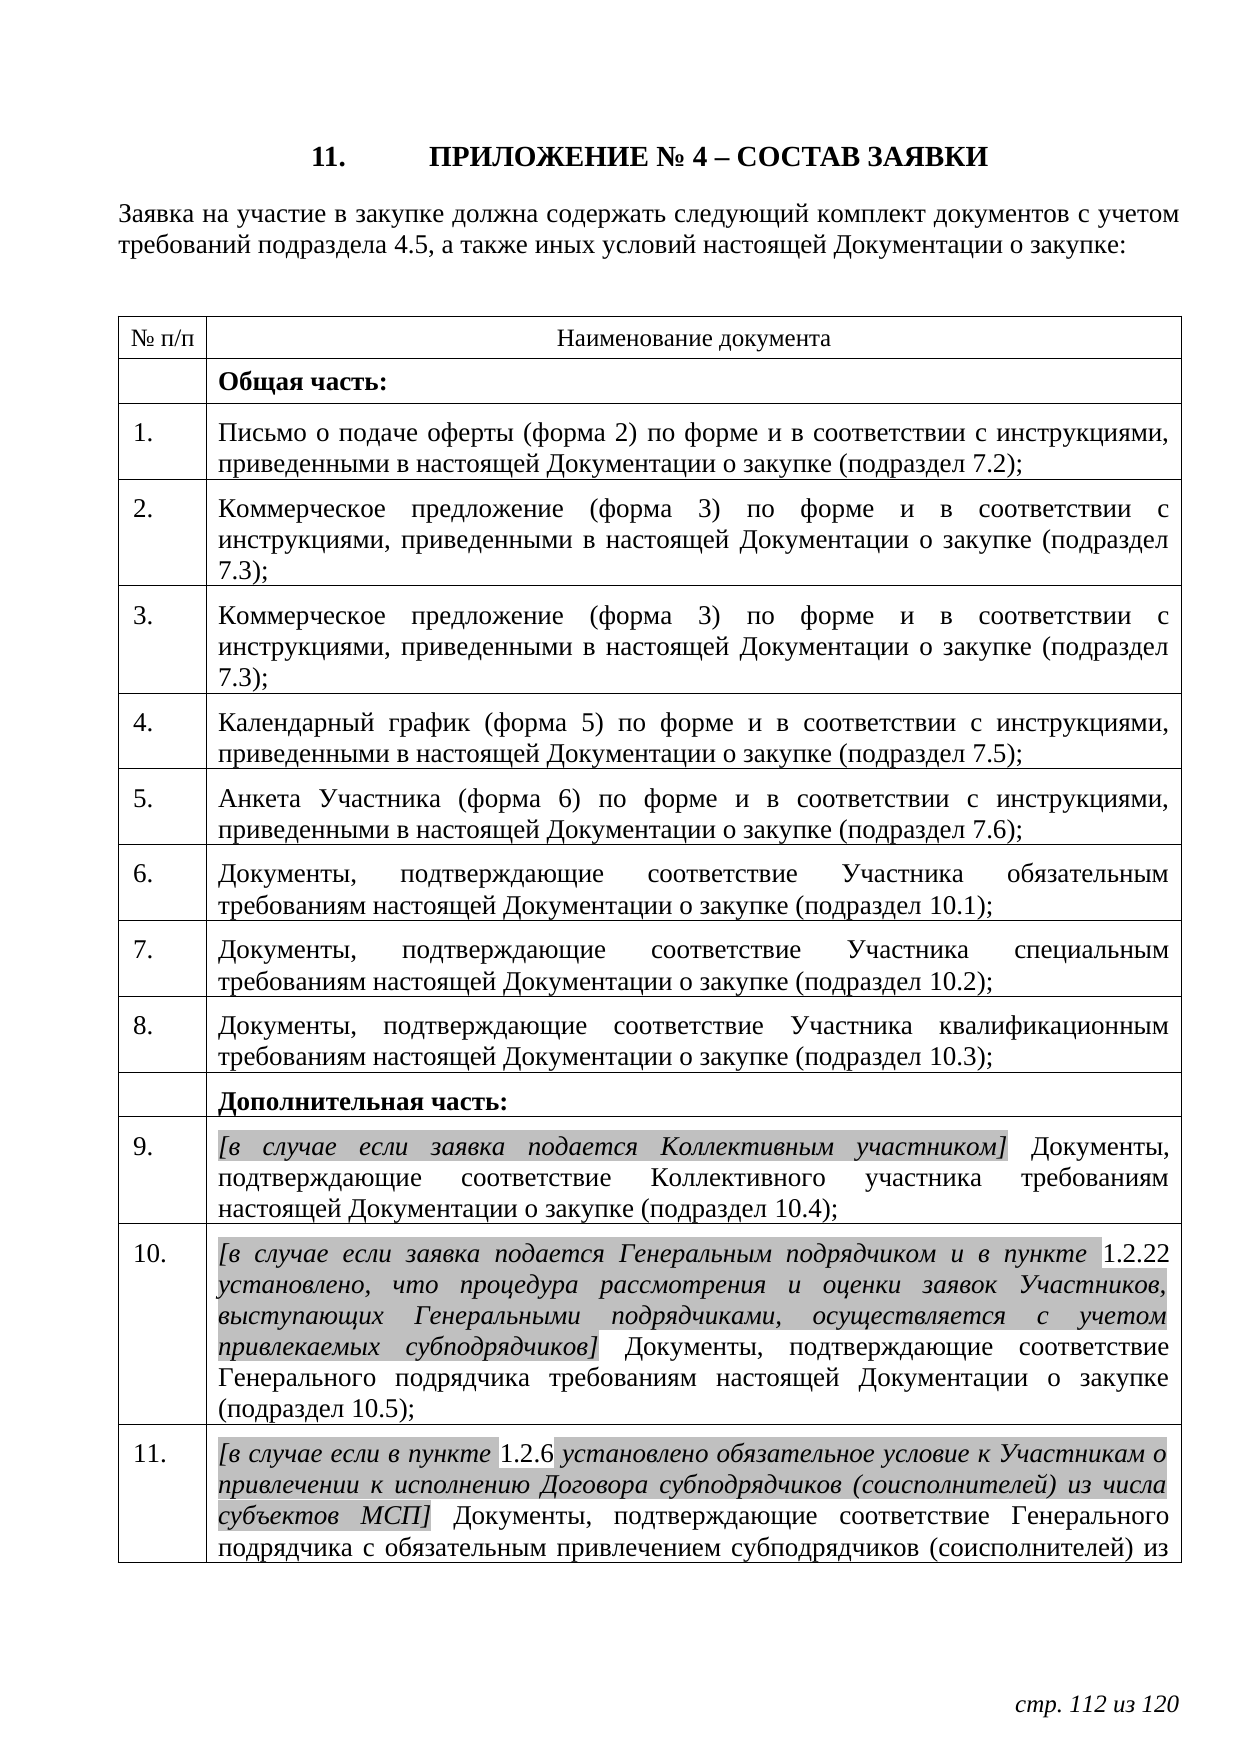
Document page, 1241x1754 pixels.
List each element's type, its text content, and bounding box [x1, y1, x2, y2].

table_cell [в случае если заявка подается Генеральным подрядчиком и в пункте 1.2.22 установлено, что процедура рассмотрения и оценки заявок Участников, выступающих Генеральными подрядчиками, осуществляется с учетом привлекаемых субподрядчиков] Документы, подтверждающие соответствие Генерального подрядчика требованиям настоящей Документации о закупке (подраздел 10.5); [207, 1224, 1181, 1424]
table_cell [119, 359, 206, 403]
table_cell Анкета Участника (форма 6) по форме и в соответствии с инструкциями, приведенными в настоящей Документации о закупке (подраздел 7.6); [207, 769, 1181, 844]
table_cell Письмо о подаче оферты (форма 2) по форме и в соответствии с инструкциями, приведенными в настоящей Документации о закупке (подраздел 7.2); [207, 404, 1181, 478]
list Заявка на участие в закупке должна содержать следующий комплект документов с учетом требований подраздела 4.5, а также иных условий настоящей Документации о закупке: [118, 197, 1181, 259]
table_cell Календарный график (форма 5) по форме и в соответствии с инструкциями, приведенными в настоящей Документации о закупке (подраздел 7.5); [207, 694, 1181, 768]
table_header № п/п [119, 317, 206, 358]
table_cell Коммерческое предложение (форма 3) по форме и в соответствии с инструкциями, приведенными в настоящей Документации о закупке (подраздел 7.3); [207, 480, 1181, 585]
table_cell [119, 1224, 206, 1424]
table_cell [119, 1117, 206, 1223]
table_cell Техническое предложение (форма 4) по форме и в соответствии с инструкциями, приведенными в настоящей Документации о закупке (подраздел 7.4); [207, 586, 1181, 692]
table_cell [в случае если заявка подается Коллективным участником] Документы, подтверждающие соответствие Коллективного участника требованиям настоящей Документации о закупке (подраздел 10.4); [207, 1117, 1181, 1223]
table_cell Дополнительная часть: [207, 1073, 1181, 1116]
table_cell [119, 1073, 206, 1116]
table_cell [119, 997, 206, 1072]
table_cell [119, 404, 206, 478]
table_cell Документы, подтверждающие соответствие Участника обязательным требованиям настоящей Документации о закупке (подраздел 10.1); [207, 845, 1181, 920]
table_cell Документы, подтверждающие соответствие Участника квалификационным требованиям настоящей Документации о закупке (подраздел 10.3); [207, 997, 1181, 1072]
table_header Наименование документа [207, 317, 1181, 358]
table_cell [119, 694, 206, 768]
table_cell [119, 1425, 206, 1562]
table_cell [119, 769, 206, 844]
table_cell [119, 586, 206, 692]
table_cell [119, 921, 206, 996]
table_cell [119, 845, 206, 920]
table_cell Общая часть: [207, 359, 1181, 403]
table_cell [119, 480, 206, 585]
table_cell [207, 1425, 1181, 1562]
table_cell Документы, подтверждающие соответствие Участника специальным требованиям настоящей Документации о закупке (подраздел 10.2); [207, 921, 1181, 996]
subtitle ПРИЛОЖЕНИЕ № 4 – СОСТАВ ЗАЯВКИ [118, 139, 1181, 172]
